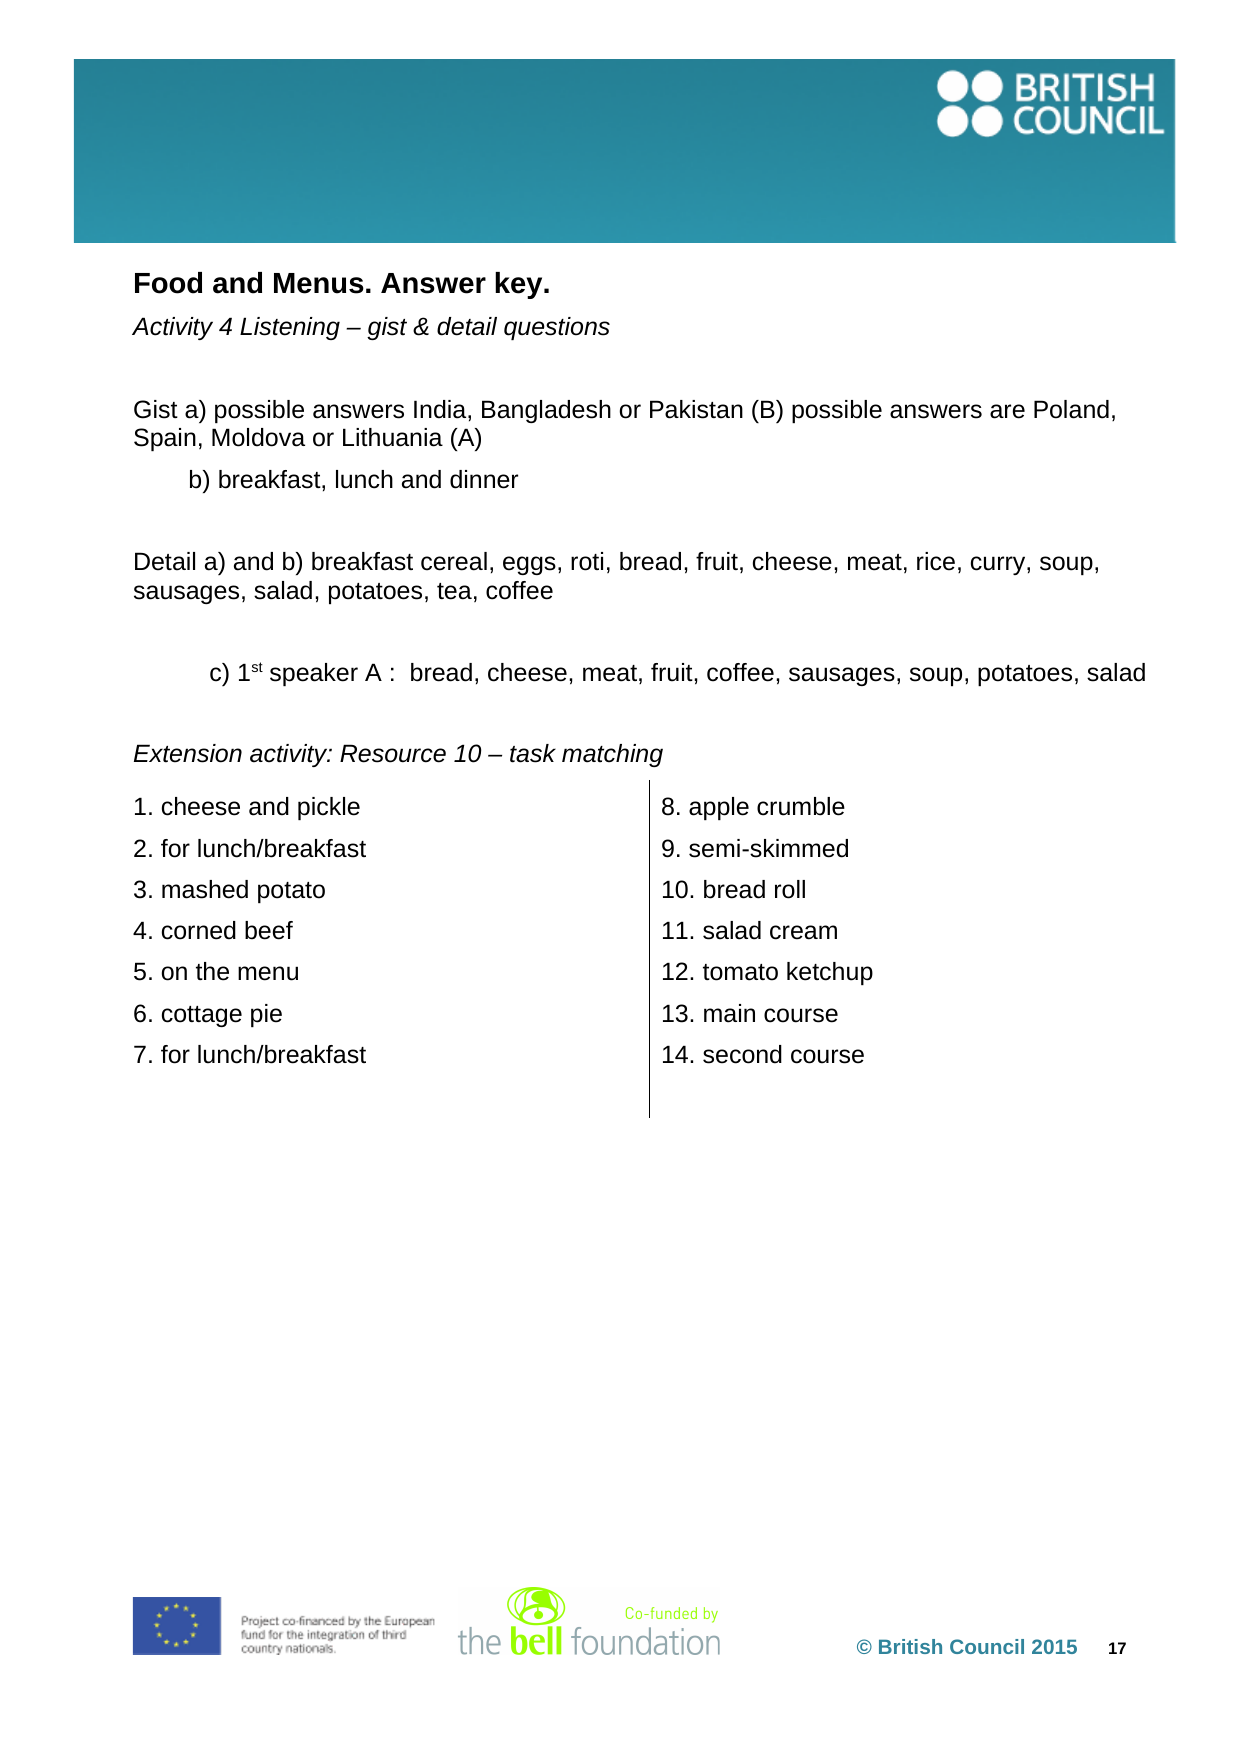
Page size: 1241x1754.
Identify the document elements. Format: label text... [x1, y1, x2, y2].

text Food and Menus. Answer key. [133, 266, 1166, 300]
table_header 8. apple crumble 9. semi-skimmed 10. bread roll 11. salad cream 12. tomato ketchup 13. main course 14. second course [650, 780, 1178, 1117]
text Extension activity: Resource 10 – task matching [133, 738, 1166, 767]
text Gist a) possible answers India, Bangladesh or Pakistan (B) possible answers are Poland, Spain, Moldova or Lithuania (A) [133, 395, 1166, 452]
picture [132, 1597, 435, 1655]
table_header 1. cheese and pickle 2. for lunch/breakfast 3. mashed potato 4. corned beef 5. on the menu 6. cottage pie 7. for lunch/breakfast [122, 780, 649, 1117]
text b) breakfast, lunch and dinner [133, 465, 1166, 493]
text c) 1st speaker A : bread, cheese, meat, fruit, coffee, sausages, soup, potatoes, salad [133, 658, 1166, 687]
text Activity 4 Listening – gist & detail questions [133, 312, 1166, 341]
picture [73, 59, 1177, 243]
text Detail a) and b) breakfast cereal, eggs, roti, bread, fruit, cheese, meat, rice, curry, soup, sausages, salad, potatoes, tea, coffee [133, 547, 1166, 605]
picture [457, 1587, 720, 1655]
